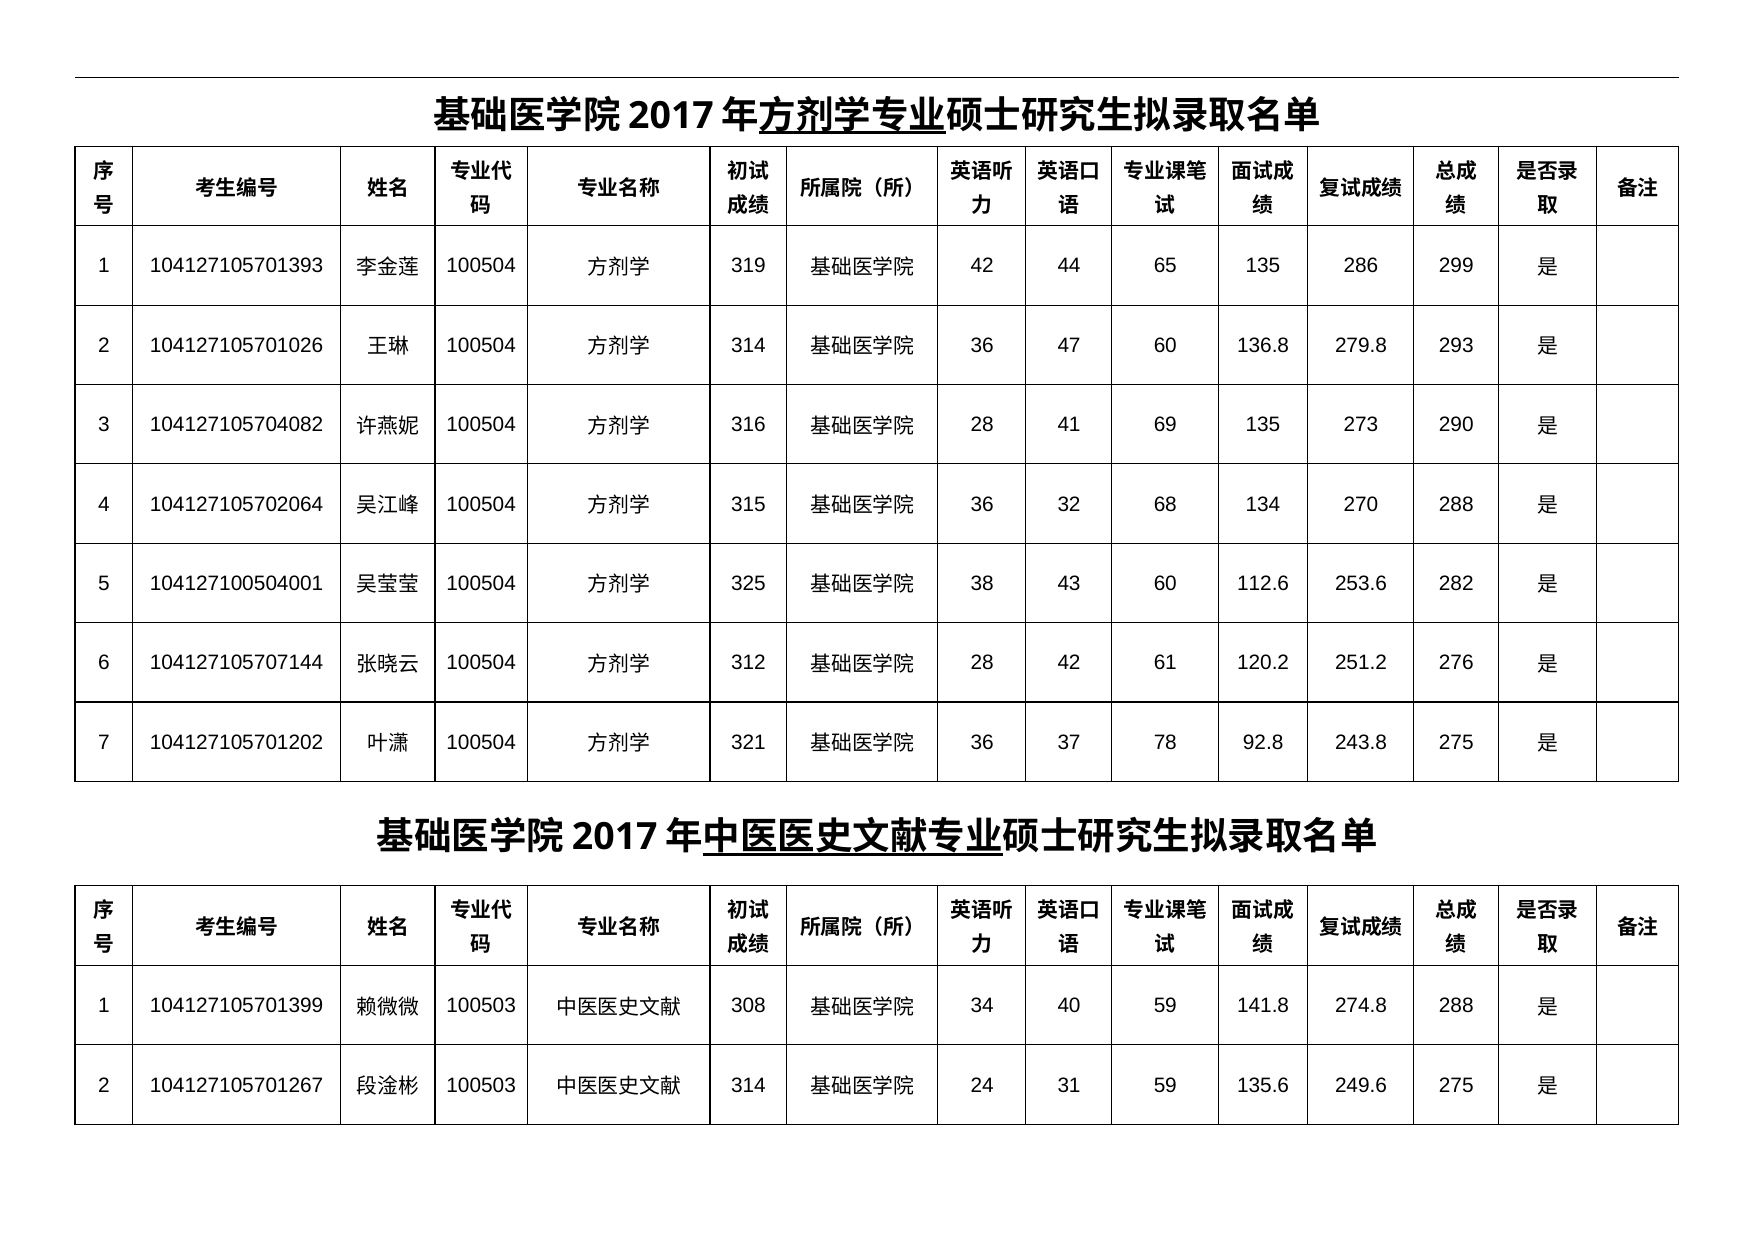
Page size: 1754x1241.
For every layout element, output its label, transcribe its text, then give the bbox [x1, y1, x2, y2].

table_cell 2 [76, 1045, 132, 1123]
table_cell 36 [938, 306, 1025, 384]
table_cell 32 [1026, 464, 1111, 543]
table_cell 方剂学 [528, 306, 709, 384]
table_cell 60 [1112, 306, 1218, 384]
table_cell 面试成绩 [1219, 147, 1307, 225]
table_cell 英语口语 [1026, 147, 1111, 225]
table_cell 31 [1026, 1045, 1111, 1123]
table_cell 275 [1414, 703, 1498, 781]
table_cell 专业课笔试 [1112, 147, 1218, 225]
table_cell 复试成绩 [1308, 147, 1413, 225]
table_cell [1597, 306, 1678, 384]
table_cell 288 [1414, 464, 1498, 543]
table_cell 英语听力 [938, 147, 1025, 225]
table_cell 2 [76, 306, 132, 384]
table_cell 24 [938, 1045, 1025, 1123]
table_cell 104127105707144 [133, 623, 340, 701]
table_cell 基础医学院 [787, 1045, 937, 1123]
table_cell 叶潇 [341, 703, 434, 781]
table_cell 100504 [436, 385, 527, 463]
table_cell 7 [76, 703, 132, 781]
table_cell 面试成绩 [1219, 886, 1307, 965]
table_cell 所属院（所） [787, 147, 937, 225]
table_cell 293 [1414, 306, 1498, 384]
table_cell 姓名 [341, 147, 434, 225]
table_cell 专业代码 [436, 147, 527, 225]
table_cell [1597, 966, 1678, 1044]
table_cell 42 [1026, 623, 1111, 701]
table_cell 136.8 [1219, 306, 1307, 384]
table_cell 135 [1219, 385, 1307, 463]
table_cell 275 [1414, 1045, 1498, 1123]
table_cell 基础医学院 [787, 544, 937, 622]
table_cell 251.2 [1308, 623, 1413, 701]
table_cell [1597, 464, 1678, 543]
table_cell 60 [1112, 544, 1218, 622]
table_cell 中医医史文献 [528, 966, 709, 1044]
table_cell 243.8 [1308, 703, 1413, 781]
table_cell 69 [1112, 385, 1218, 463]
table_cell 68 [1112, 464, 1218, 543]
table_cell 135.6 [1219, 1045, 1307, 1123]
table_cell 是 [1499, 464, 1596, 543]
table_cell 290 [1414, 385, 1498, 463]
table_cell 104127105701393 [133, 226, 340, 304]
table_cell 初试成绩 [711, 147, 786, 225]
table_cell 李金莲 [341, 226, 434, 304]
table_cell [1597, 1045, 1678, 1123]
table_cell 基础医学院 [787, 703, 937, 781]
table_cell 方剂学 [528, 385, 709, 463]
table_cell 104127105702064 [133, 464, 340, 543]
table_cell 方剂学 [528, 544, 709, 622]
table_cell 319 [711, 226, 786, 304]
table_cell 是 [1499, 1045, 1596, 1123]
table_cell 基础医学院 [787, 226, 937, 304]
table_cell 5 [76, 544, 132, 622]
table_cell 282 [1414, 544, 1498, 622]
table_cell [1597, 544, 1678, 622]
table_cell 基础医学院 [787, 306, 937, 384]
table_cell 100504 [436, 226, 527, 304]
table_cell 36 [938, 703, 1025, 781]
table_cell 325 [711, 544, 786, 622]
table_cell [1597, 623, 1678, 701]
table_cell 308 [711, 966, 786, 1044]
table_cell 中医医史文献 [528, 1045, 709, 1123]
table_cell 92.8 [1219, 703, 1307, 781]
table_cell 104127105701202 [133, 703, 340, 781]
table_cell [1597, 703, 1678, 781]
table_cell 1 [76, 966, 132, 1044]
table_cell 249.6 [1308, 1045, 1413, 1123]
table_cell 41 [1026, 385, 1111, 463]
table_cell 274.8 [1308, 966, 1413, 1044]
table_cell 299 [1414, 226, 1498, 304]
table_cell 270 [1308, 464, 1413, 543]
table_cell 基础医学院 [787, 966, 937, 1044]
table_cell 273 [1308, 385, 1413, 463]
table_cell 100503 [436, 966, 527, 1044]
table_cell 是 [1499, 623, 1596, 701]
table_cell 方剂学 [528, 464, 709, 543]
table_cell 112.6 [1219, 544, 1307, 622]
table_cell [75, 78, 1679, 146]
table_cell 基础医学院 [787, 623, 937, 701]
table_cell [1597, 385, 1678, 463]
table_cell 是 [1499, 385, 1596, 463]
table_cell 321 [711, 703, 786, 781]
table_cell 135 [1219, 226, 1307, 304]
table_cell 276 [1414, 623, 1498, 701]
table_cell 65 [1112, 226, 1218, 304]
table_cell 28 [938, 623, 1025, 701]
table_cell 方剂学 [528, 703, 709, 781]
table_cell 100504 [436, 306, 527, 384]
table_cell 134 [1219, 464, 1307, 543]
table_cell 是 [1499, 966, 1596, 1044]
table_cell 考生编号 [133, 147, 340, 225]
table_cell 61 [1112, 623, 1218, 701]
table_cell 59 [1112, 1045, 1218, 1123]
table_cell 是 [1499, 544, 1596, 622]
table_cell 初试成绩 [711, 886, 786, 965]
table_cell 是否录取 [1499, 886, 1596, 965]
table_cell 方剂学 [528, 226, 709, 304]
table_cell 序号 [76, 147, 132, 225]
table_cell 59 [1112, 966, 1218, 1044]
table_cell 方剂学 [528, 623, 709, 701]
table_cell 基础医学院 [787, 464, 937, 543]
table_cell 253.6 [1308, 544, 1413, 622]
table_cell 所属院（所） [787, 886, 937, 965]
table_cell 基础医学院 [787, 385, 937, 463]
table_cell 是 [1499, 703, 1596, 781]
table_cell 段淦彬 [341, 1045, 434, 1123]
table_cell 英语听力 [938, 886, 1025, 965]
table_cell 姓名 [341, 886, 434, 965]
table_cell 专业名称 [528, 147, 709, 225]
table_cell 英语口语 [1026, 886, 1111, 965]
table_cell 100504 [436, 703, 527, 781]
table_cell 120.2 [1219, 623, 1307, 701]
table_cell 314 [711, 306, 786, 384]
table_cell 许燕妮 [341, 385, 434, 463]
table_cell 基础医学院2017年中医医史文献专业硕士研究生拟录取名单 [75, 782, 1679, 885]
table_cell 吴莹莹 [341, 544, 434, 622]
table_cell 备注 [1597, 147, 1678, 225]
table_cell 4 [76, 464, 132, 543]
table_cell 3 [76, 385, 132, 463]
table_cell 288 [1414, 966, 1498, 1044]
table_cell 吴江峰 [341, 464, 434, 543]
table_cell 36 [938, 464, 1025, 543]
table_cell 104127105704082 [133, 385, 340, 463]
table_cell 总成绩 [1414, 886, 1498, 965]
table_cell 王琳 [341, 306, 434, 384]
table_cell 286 [1308, 226, 1413, 304]
table_cell 1 [76, 226, 132, 304]
table_cell 专业代码 [436, 886, 527, 965]
table_cell 专业名称 [528, 886, 709, 965]
table_cell 100503 [436, 1045, 527, 1123]
table_cell 316 [711, 385, 786, 463]
table_cell 314 [711, 1045, 786, 1123]
table_cell 100504 [436, 623, 527, 701]
table_cell 104127100504001 [133, 544, 340, 622]
table_cell 141.8 [1219, 966, 1307, 1044]
table_cell 28 [938, 385, 1025, 463]
table_cell 总成绩 [1414, 147, 1498, 225]
table_cell 42 [938, 226, 1025, 304]
table_cell 是否录取 [1499, 147, 1596, 225]
table_cell 279.8 [1308, 306, 1413, 384]
table_cell 序号 [76, 886, 132, 965]
table_cell 100504 [436, 544, 527, 622]
table_cell 40 [1026, 966, 1111, 1044]
table_cell 104127105701026 [133, 306, 340, 384]
table_cell 张晓云 [341, 623, 434, 701]
table_cell 复试成绩 [1308, 886, 1413, 965]
table_cell 是 [1499, 226, 1596, 304]
table_cell 34 [938, 966, 1025, 1044]
table_cell 6 [76, 623, 132, 701]
table_cell 44 [1026, 226, 1111, 304]
table_cell 备注 [1597, 886, 1678, 965]
table_cell 47 [1026, 306, 1111, 384]
table_cell 100504 [436, 464, 527, 543]
table_cell 43 [1026, 544, 1111, 622]
table_cell 专业课笔试 [1112, 886, 1218, 965]
table_cell 315 [711, 464, 786, 543]
table_cell 37 [1026, 703, 1111, 781]
table_cell 78 [1112, 703, 1218, 781]
table_cell 312 [711, 623, 786, 701]
table_cell 是 [1499, 306, 1596, 384]
table_cell [1597, 226, 1678, 304]
table_cell 考生编号 [133, 886, 340, 965]
table_cell 赖微微 [341, 966, 434, 1044]
table_cell 38 [938, 544, 1025, 622]
table_cell 104127105701267 [133, 1045, 340, 1123]
table_cell 104127105701399 [133, 966, 340, 1044]
